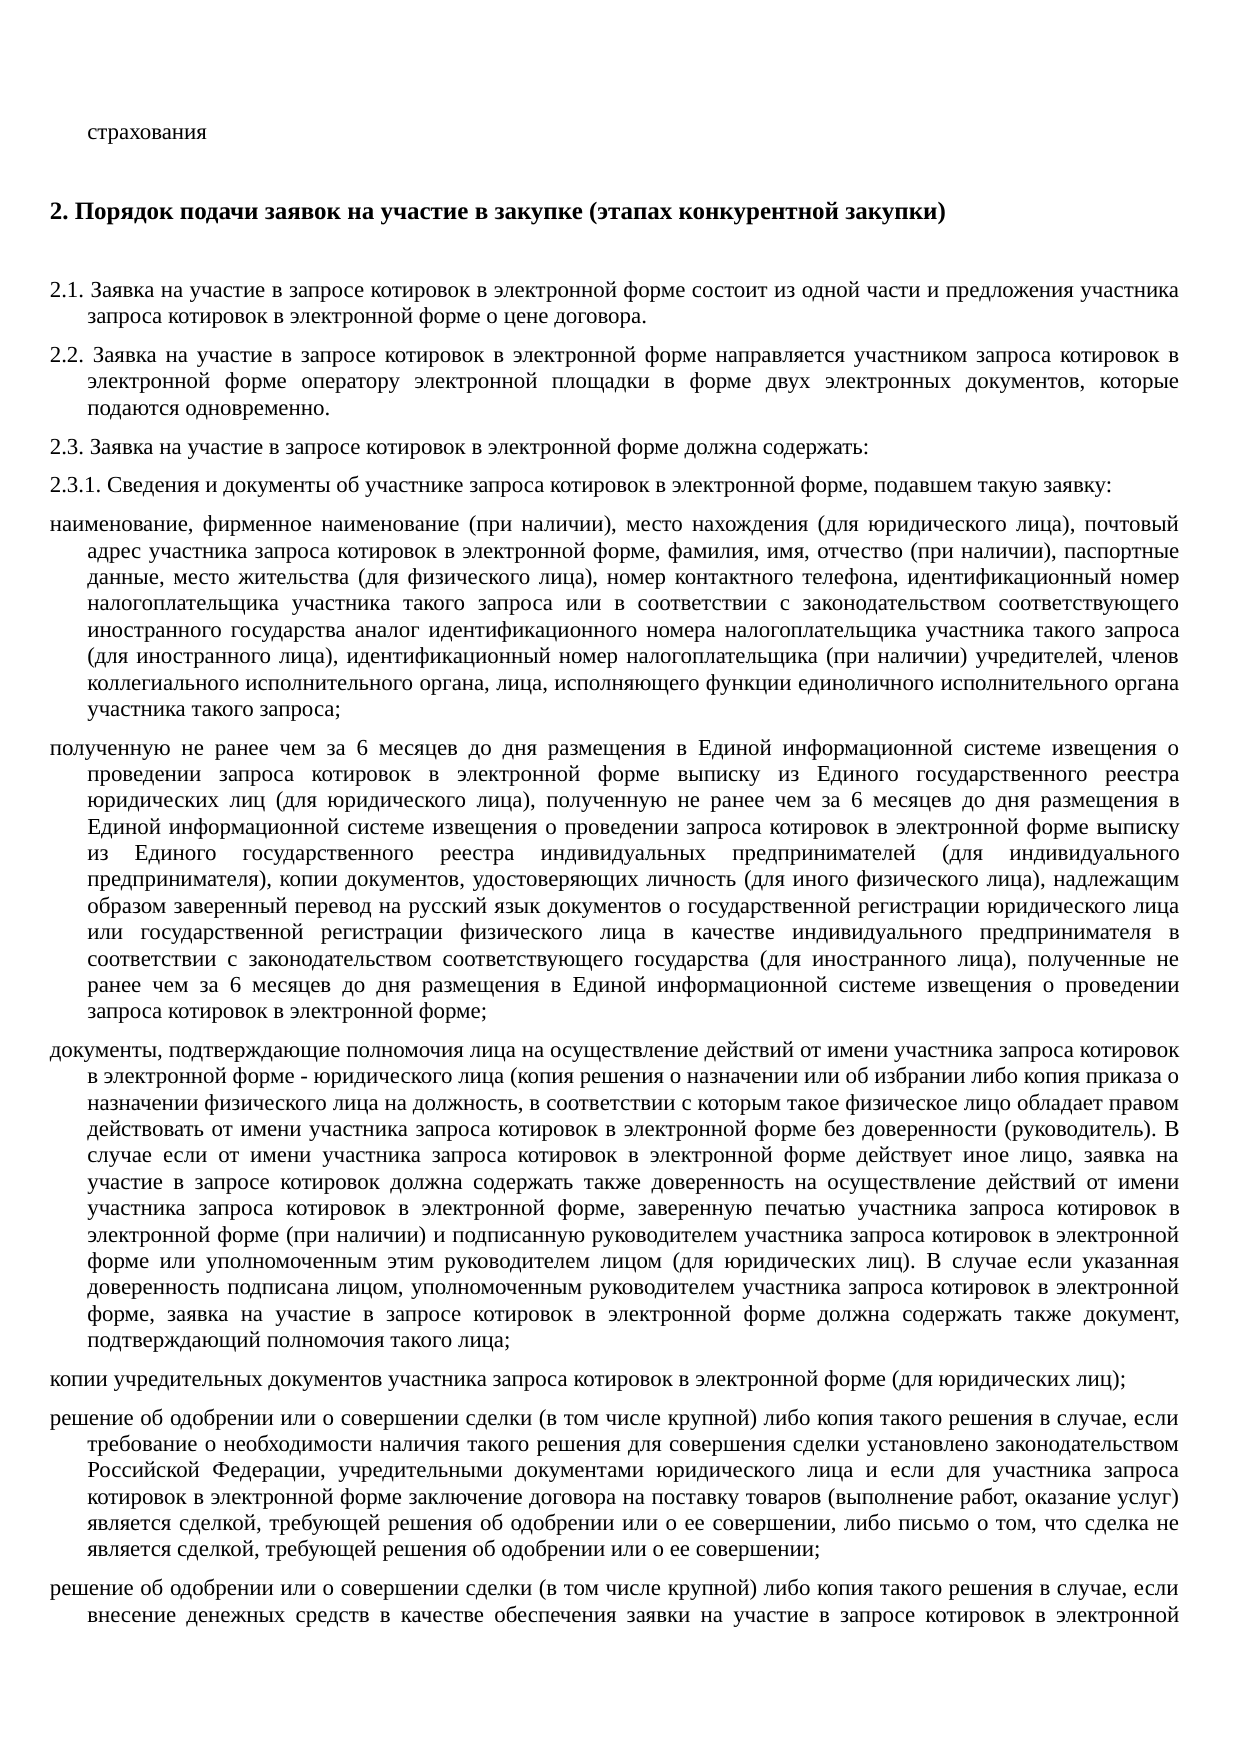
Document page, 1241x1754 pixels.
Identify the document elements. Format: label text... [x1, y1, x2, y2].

text 2.2. Заявка на участие в запросе котировок в электронной форме направляется участником запроса котировок в электронной форме оператору электронной площадки в форме двух электронных документов, которые подаются одновременно. [49, 341, 1181, 420]
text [49, 1574, 1181, 1627]
text полученную не ранее чем за 6 месяцев до дня размещения в Единой информационной системе извещения о проведении запроса котировок в электронной форме выписку из Единого государственного реестра юридических лиц (для юридического лица), полученную не ранее чем за 6 месяцев до дня размещения в Единой информационной системе извещения о проведении запроса котировок в электронной форме выписку из Единого государственного реестра индивидуальных предпринимателей (для индивидуального предпринимателя), копии документов, удостоверяющих личность (для иного физического лица), надлежащим образом заверенный перевод на русский язык документов о государственной регистрации юридического лица или государственной регистрации физического лица в качестве индивидуального предпринимателя в соответствии с законодательством соответствующего государства (для иностранного лица), полученные не ранее чем за 6 месяцев до дня размещения в Единой информационной системе извещения о проведении запроса котировок в электронной форме; [49, 734, 1181, 1024]
text документы, подтверждающие полномочия лица на осуществление действий от имени участника запроса котировок в электронной форме - юридического лица (копия решения о назначении или об избрании либо копия приказа о назначении физического лица на должность, в соответствии с которым такое физическое лицо обладает правом действовать от имени участника запроса котировок в электронной форме без доверенности (руководитель). В случае если от имени участника запроса котировок в электронной форме действует иное лицо, заявка на участие в запросе котировок должна содержать также доверенность на осуществление действий от имени участника запроса котировок в электронной форме, заверенную печатью участника запроса котировок в электронной форме (при наличии) и подписанную руководителем участника запроса котировок в электронной форме или уполномоченным этим руководителем лицом (для юридических лиц). В случае если указанная доверенность подписана лицом, уполномоченным руководителем участника запроса котировок в электронной форме, заявка на участие в запросе котировок в электронной форме должна содержать также документ, подтверждающий полномочия такого лица; [49, 1036, 1181, 1352]
text наименование, фирменное наименование (при наличии), место нахождения (для юридического лица), почтовый адрес участника запроса котировок в электронной форме, фамилия, имя, отчество (при наличии), паспортные данные, место жительства (для физического лица), номер контактного телефона, идентификационный номер налогоплательщика участника такого запроса или в соответствии с законодательством соответствующего иностранного государства аналог идентификационного номера налогоплательщика участника такого запроса (для иностранного лица), идентификационный номер налогоплательщика (при наличии) учредителей, членов коллегиального исполнительного органа, лица, исполняющего функции единоличного исполнительного органа участника такого запроса; [49, 510, 1181, 721]
text копии учредительных документов участника запроса котировок в электронной форме (для юридических лиц); [49, 1365, 1181, 1391]
text 2.3. Заявка на участие в запросе котировок в электронной форме должна содержать: [49, 433, 1181, 459]
text 2.1. Заявка на участие в запросе котировок в электронной форме состоит из одной части и предложения участника запроса котировок в электронной форме о цене договора. [49, 276, 1181, 329]
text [49, 118, 1181, 144]
text решение об одобрении или о совершении сделки (в том числе крупной) либо копия такого решения в случае, если требование о необходимости наличия такого решения для совершения сделки установлено законодательством Российской Федерации, учредительными документами юридического лица и если для участника запроса котировок в электронной форме заключение договора на поставку товаров (выполнение работ, оказание услуг) является сделкой, требующей решения об одобрении или о ее совершении, либо письмо о том, что сделка не является сделкой, требующей решения об одобрении или о ее совершении; [49, 1404, 1181, 1562]
text 2.3.1. Сведения и документы об участнике запроса котировок в электронной форме, подавшем такую заявку: [49, 472, 1181, 498]
text 2. Порядок подачи заявок на участие в закупке (этапах конкурентной закупки) [49, 196, 1181, 224]
